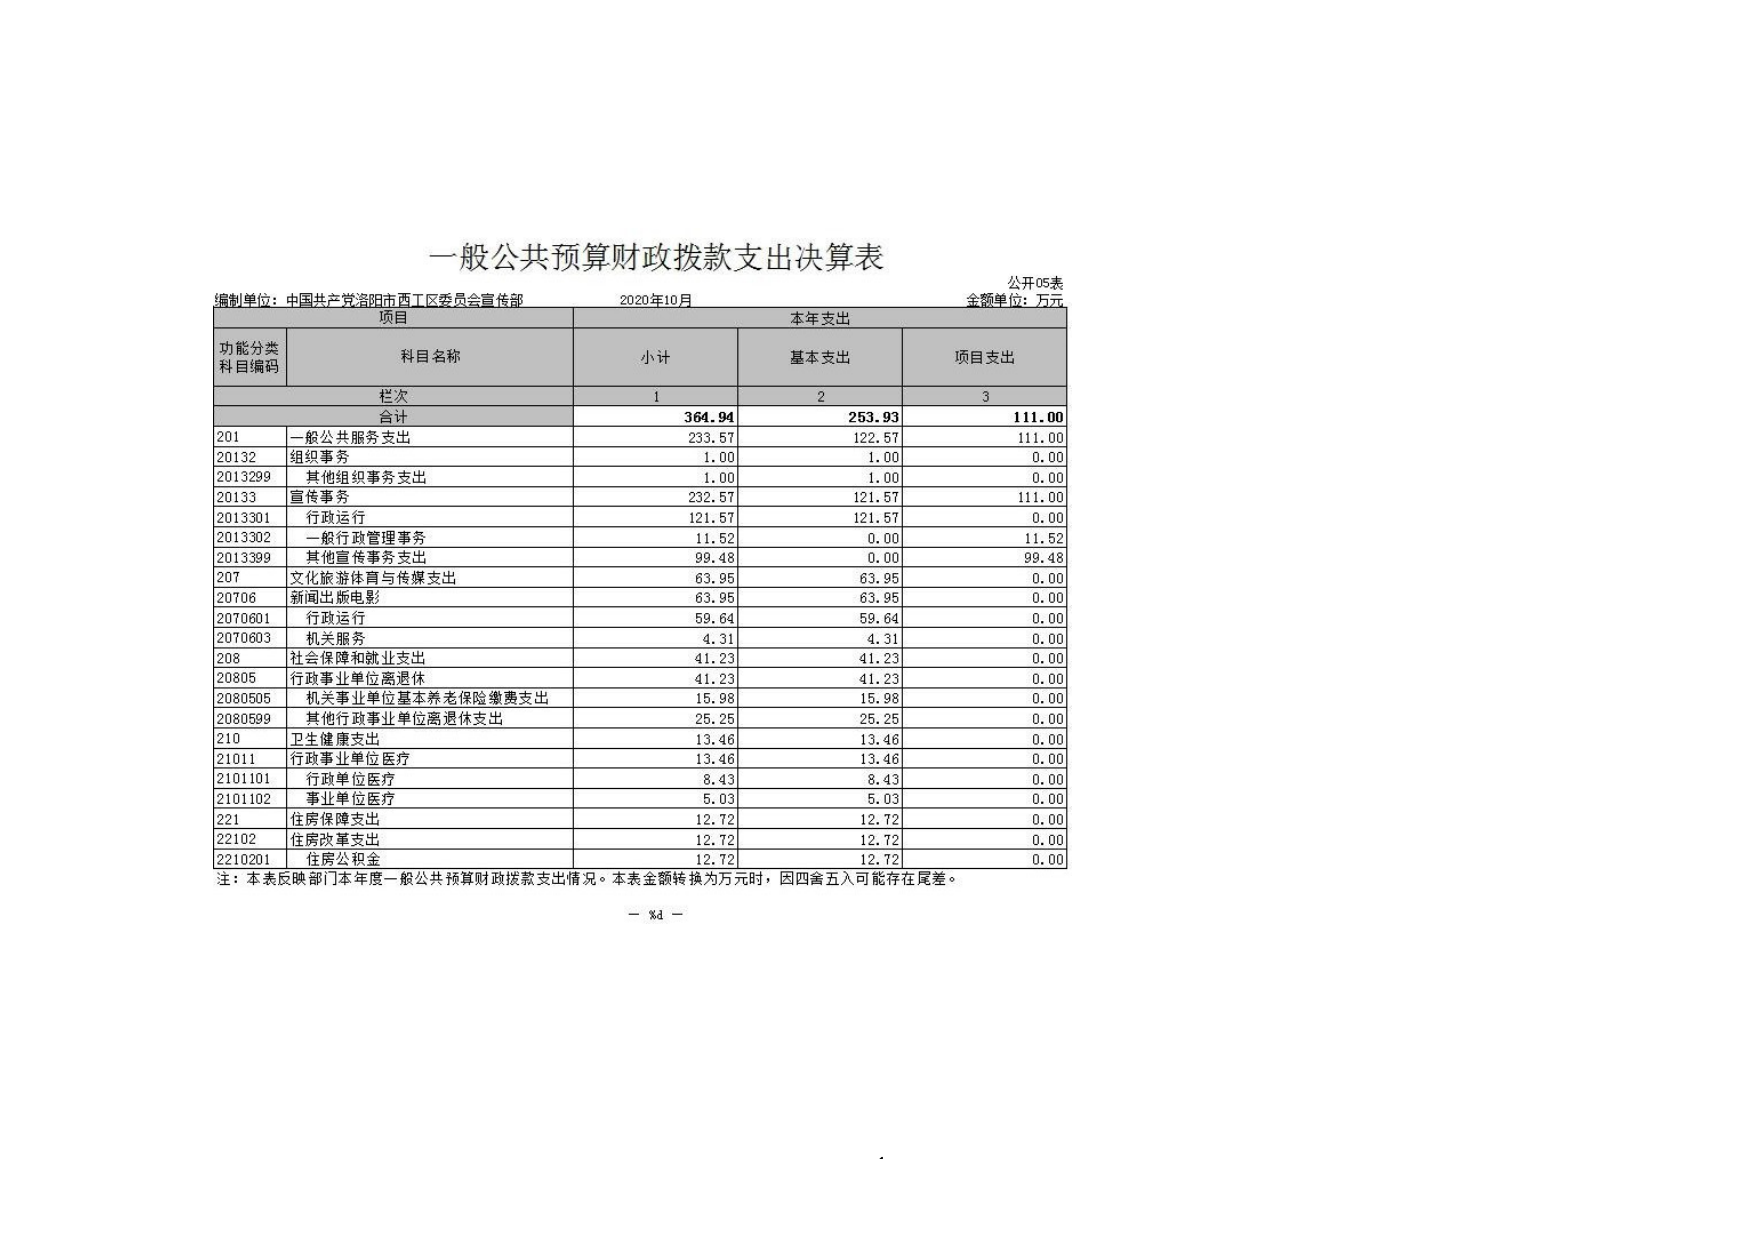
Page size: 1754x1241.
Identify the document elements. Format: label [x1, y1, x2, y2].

picture [213, 228, 1072, 924]
